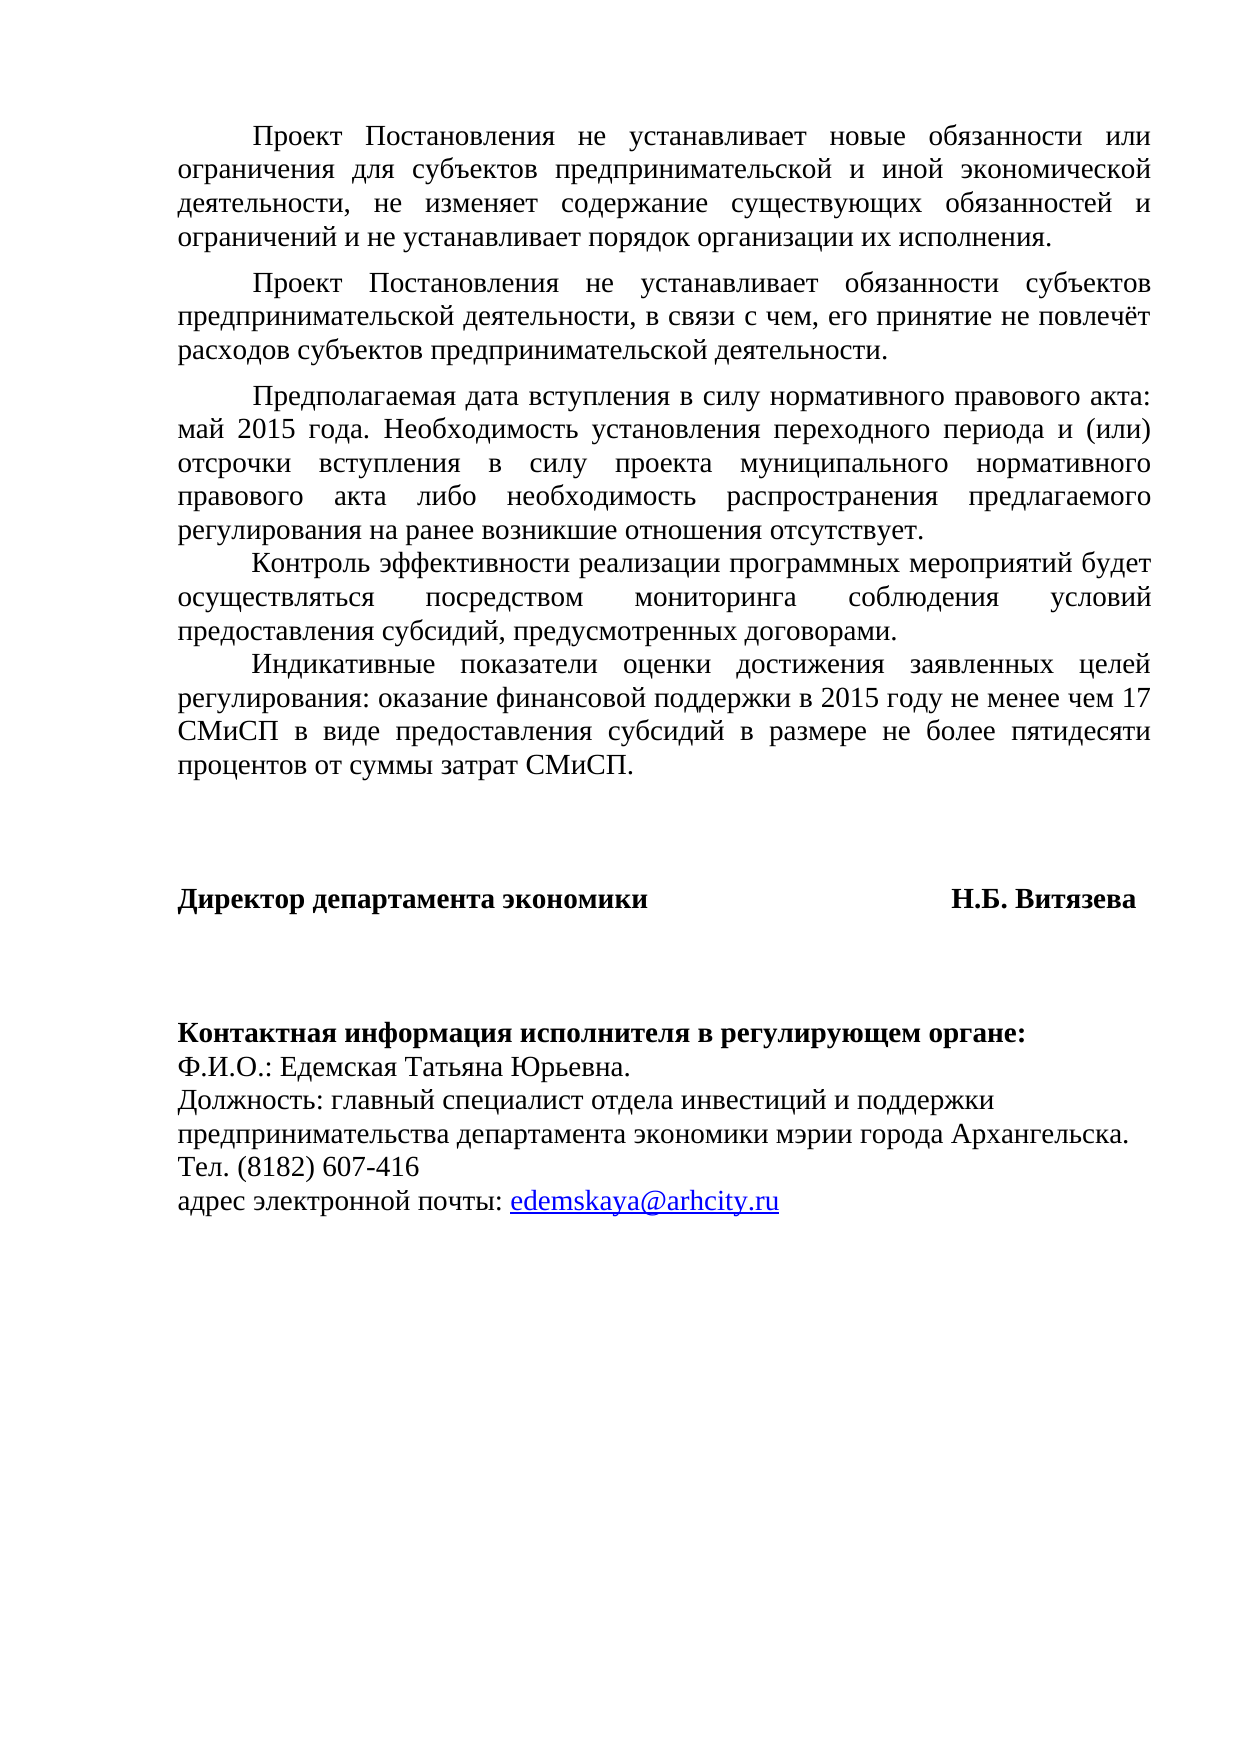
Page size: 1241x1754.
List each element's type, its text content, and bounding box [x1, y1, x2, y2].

text Предполагаемая дата вступления в силу нормативного правового акта: май 2015 года. Необходимость установления переходного периода и (или) отсрочки вступления в силу проекта муниципального нормативного правового акта либо необходимость распространения предлагаемого регулирования на ранее возникшие отношения отсутствует. [177, 378, 1152, 546]
text Ф.И.О.: Едемская Татьяна Юрьевна. [177, 1049, 1152, 1082]
text Индикативные показатели оценки достижения заявленных целей регулирования: оказание финансовой поддержки в 2015 году не менее чем 17 СМиСП в виде предоставления субсидий в размере не более пятидесяти процентов от суммы затрат СМиСП. [177, 646, 1152, 780]
text Директор департамента экономики Н.Б. Витязева [177, 881, 1152, 914]
text Должность: главный специалист отдела инвестиций и поддержки предпринимательства департамента экономики мэрии города Архангельска. [177, 1082, 1152, 1149]
text Контроль эффективности реализации программных мероприятий будет осуществляться посредством мониторинга соблюдения условий предоставления субсидий, предусмотренных договорами. [177, 546, 1152, 646]
text Контактная информация исполнителя в регулирующем органе: [177, 1015, 1152, 1049]
text Проект Постановления не устанавливает новые обязанности или ограничения для субъектов предпринимательской и иной экономической деятельности, не изменяет содержание существующих обязанностей и ограничений и не устанавливает порядок организации их исполнения. [177, 118, 1152, 252]
text Тел. (8182) 607-416 [177, 1149, 1152, 1183]
text адрес электронной почты: edemskaya@arhcity.ru [177, 1183, 1152, 1216]
text Проект Постановления не устанавливает обязанности субъектов предпринимательской деятельности, в связи с чем, его принятие не повлечёт расходов субъектов предпринимательской деятельности. [177, 265, 1152, 365]
